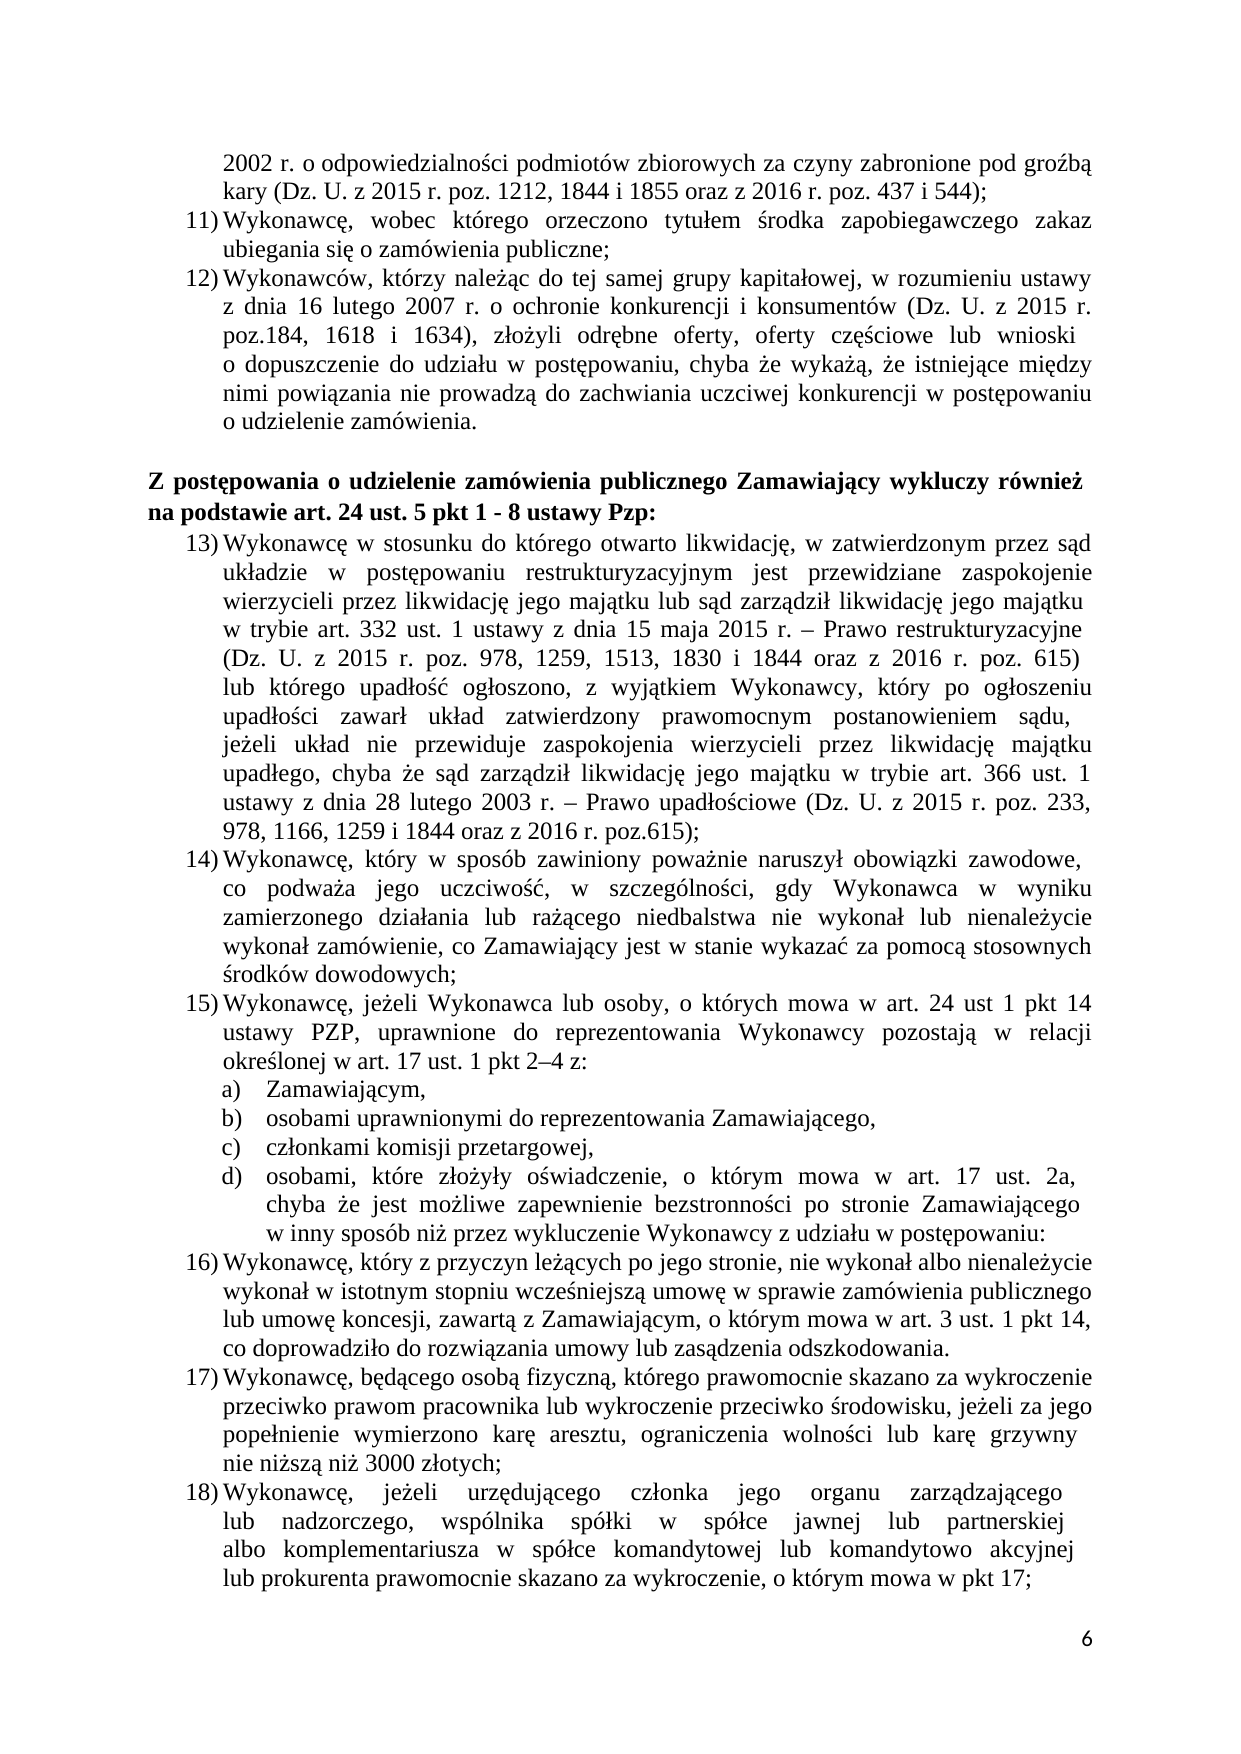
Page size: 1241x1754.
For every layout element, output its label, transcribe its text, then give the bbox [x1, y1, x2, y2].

list Wykonawcę, będącego osobą fizyczną, którego prawomocnie skazano za wykroczenie przeciwko prawom pracownika lub wykroczenie przeciwko środowisku, jeżeli za jego popełnienie wymierzono karę aresztu, ograniczenia wolności lub karę grzywny nie niższą niż 3000 złotych; [185, 1362, 1093, 1477]
list osobami uprawnionymi do reprezentowania Zamawiającego, [221, 1103, 1093, 1132]
text Z postępowania o udzielenie zamówienia publicznego Zamawiający wykluczy również na podstawie art. 24 ust. 5 pkt 1 - 8 ustawy Pzp: [148, 466, 1093, 526]
list Wykonawcę, który z przyczyn leżących po jego stronie, nie wykonał albo nienależycie wykonał w istotnym stopniu wcześniejszą umowę w sprawie zamówienia publicznego lub umowę koncesji, zawartą z Zamawiającym, o którym mowa w art. 3 ust. 1 pkt 14, co doprowadziło do rozwiązania umowy lub zasądzenia odszkodowania. [185, 1247, 1093, 1362]
list osobami, które złożyły oświadczenie, o którym mowa w art. 17 ust. 2a, chyba że jest możliwe zapewnienie bezstronności po stronie Zamawiającego w inny sposób niż przez wykluczenie Wykonawcy z udziału w postępowaniu: [221, 1161, 1093, 1247]
list Wykonawcę, jeżeli urzędującego członka jego organu zarządzającego lub nadzorczego, wspólnika spółki w spółce jawnej lub partnerskiej albo komplementariusza w spółce komandytowej lub komandytowo akcyjnej lub prokurenta prawomocnie skazano za wykroczenie, o którym mowa w pkt 17; [185, 1477, 1093, 1592]
list Wykonawców, którzy należąc do tej samej grupy kapitałowej, w rozumieniu ustawy z dnia 16 lutego 2007 r. o ochronie konkurencji i konsumentów (Dz. U. z 2015 r. poz.184, 1618 i 1634), złożyli odrębne oferty, oferty częściowe lub wnioski o dopuszczenie do udziału w postępowaniu, chyba że wykażą, że istniejące między nimi powiązania nie prowadzą do zachwiania uczciwej konkurencji w postępowaniu o udzielenie zamówienia. [185, 263, 1093, 435]
list Wykonawcę, wobec którego orzeczono tytułem środka zapobiegawczego zakaz ubiegania się o zamówienia publiczne; [185, 205, 1093, 263]
list Wykonawcę, który w sposób zawiniony poważnie naruszył obowiązki zawodowe, co podważa jego uczciwość, w szczególności, gdy Wykonawca w wyniku zamierzonego działania lub rażącego niedbalstwa nie wykonał lub nienależycie wykonał zamówienie, co Zamawiający jest w stanie wykazać za pomocą stosownych środków dowodowych; [185, 844, 1093, 988]
list Wykonawcę w stosunku do którego otwarto likwidację, w zatwierdzonym przez sąd układzie w postępowaniu restrukturyzacyjnym jest przewidziane zaspokojenie wierzycieli przez likwidację jego majątku lub sąd zarządził likwidację jego majątku w trybie art. 332 ust. 1 ustawy z dnia 15 maja 2015 r. – Prawo restrukturyzacyjne (Dz. U. z 2015 r. poz. 978, 1259, 1513, 1830 i 1844 oraz z 2016 r. poz. 615) lub którego upadłość ogłoszono, z wyjątkiem Wykonawcy, który po ogłoszeniu upadłości zawarł układ zatwierdzony prawomocnym postanowieniem sądu, jeżeli układ nie przewiduje zaspokojenia wierzycieli przez likwidację majątku upadłego, chyba że sąd zarządził likwidację jego majątku w trybie art. 366 ust. 1 ustawy z dnia 28 lutego 2003 r. – Prawo upadłościowe (Dz. U. z 2015 r. poz. 233, 978, 1166, 1259 i 1844 oraz z 2016 r. poz.615); [185, 528, 1093, 844]
list Zamawiającym, [221, 1074, 1093, 1103]
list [185, 148, 1093, 205]
list Wykonawcę, jeżeli Wykonawca lub osoby, o których mowa w art. 24 ust 1 pkt 14 ustawy PZP, uprawnione do reprezentowania Wykonawcy pozostają w relacji określonej w art. 17 ust. 1 pkt 2–4 z: [185, 988, 1093, 1074]
list członkami komisji przetargowej, [221, 1132, 1093, 1161]
